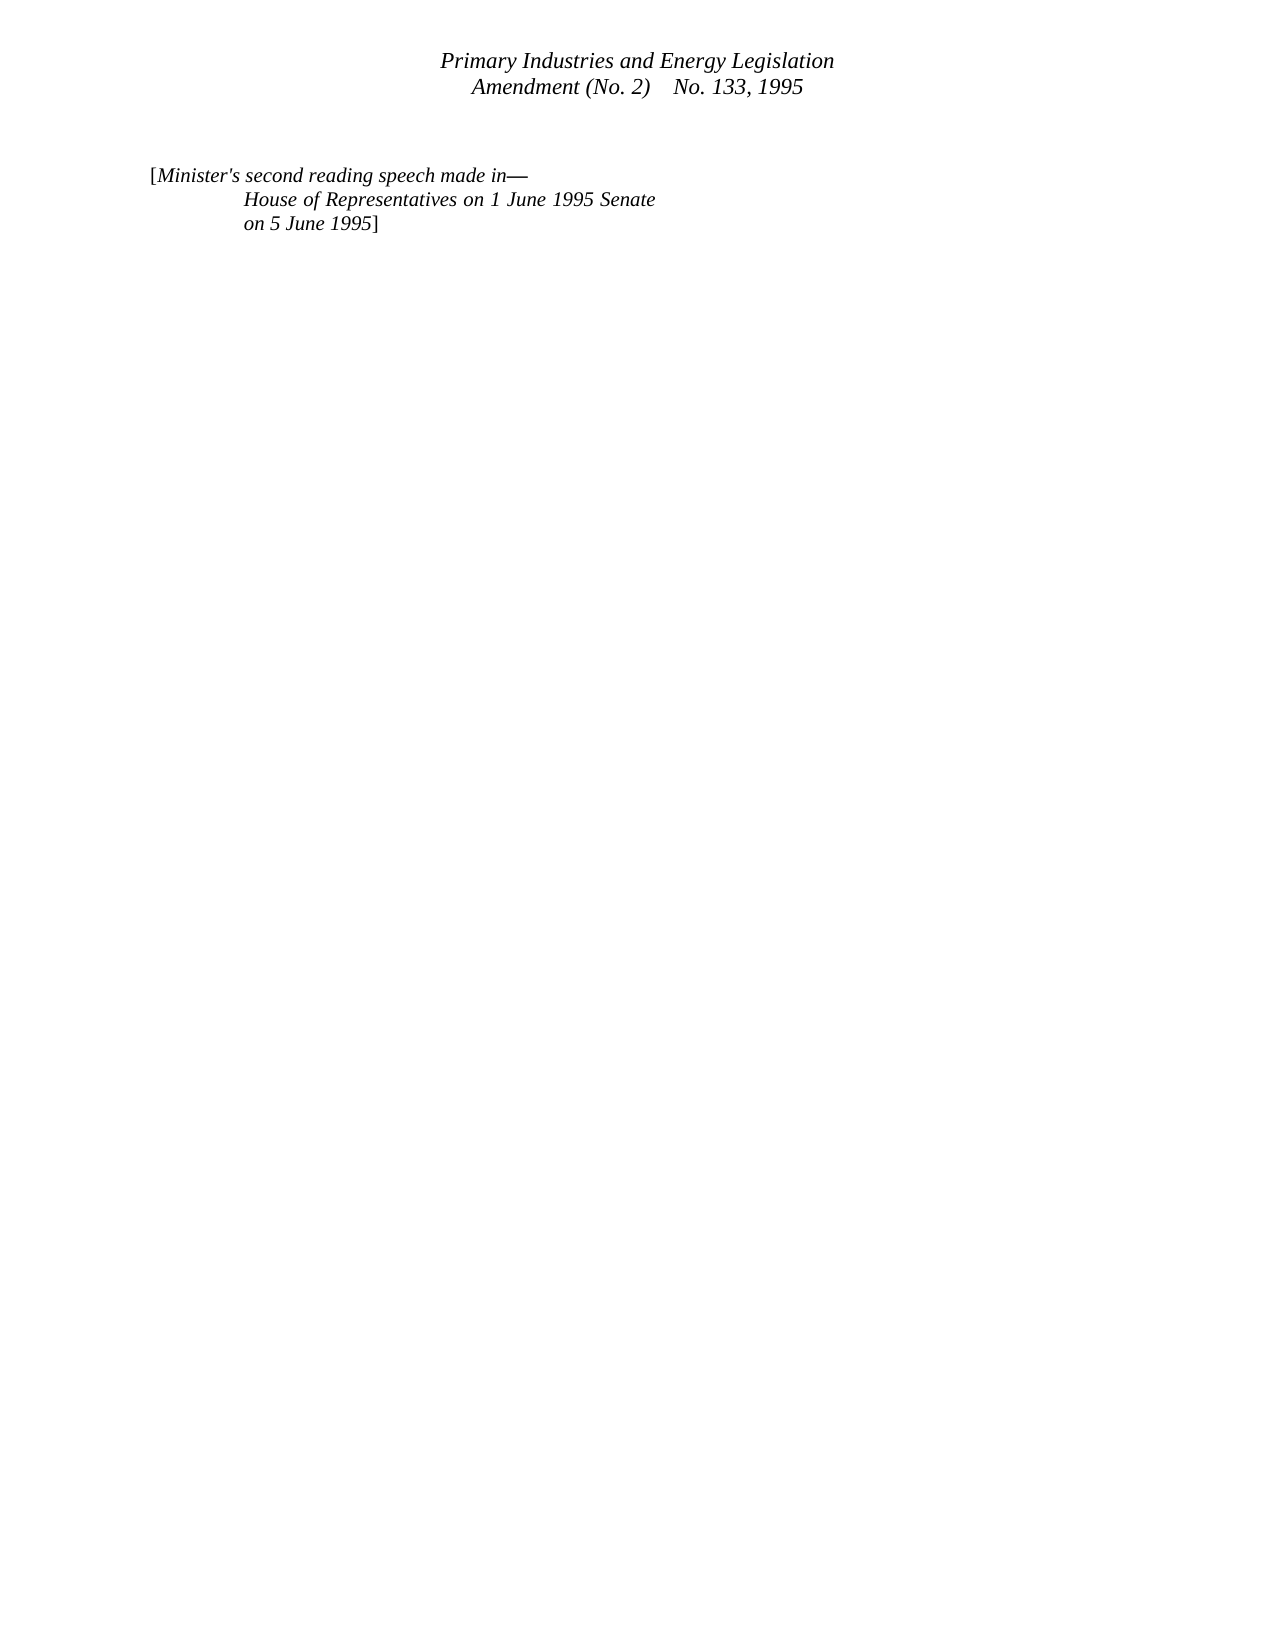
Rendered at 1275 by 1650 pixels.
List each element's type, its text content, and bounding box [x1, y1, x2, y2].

text House of Representatives on 1 June 1995 Senate on 5 June 1995] [244, 187, 656, 235]
text [Minister's second reading speech made in— [150, 162, 1125, 187]
